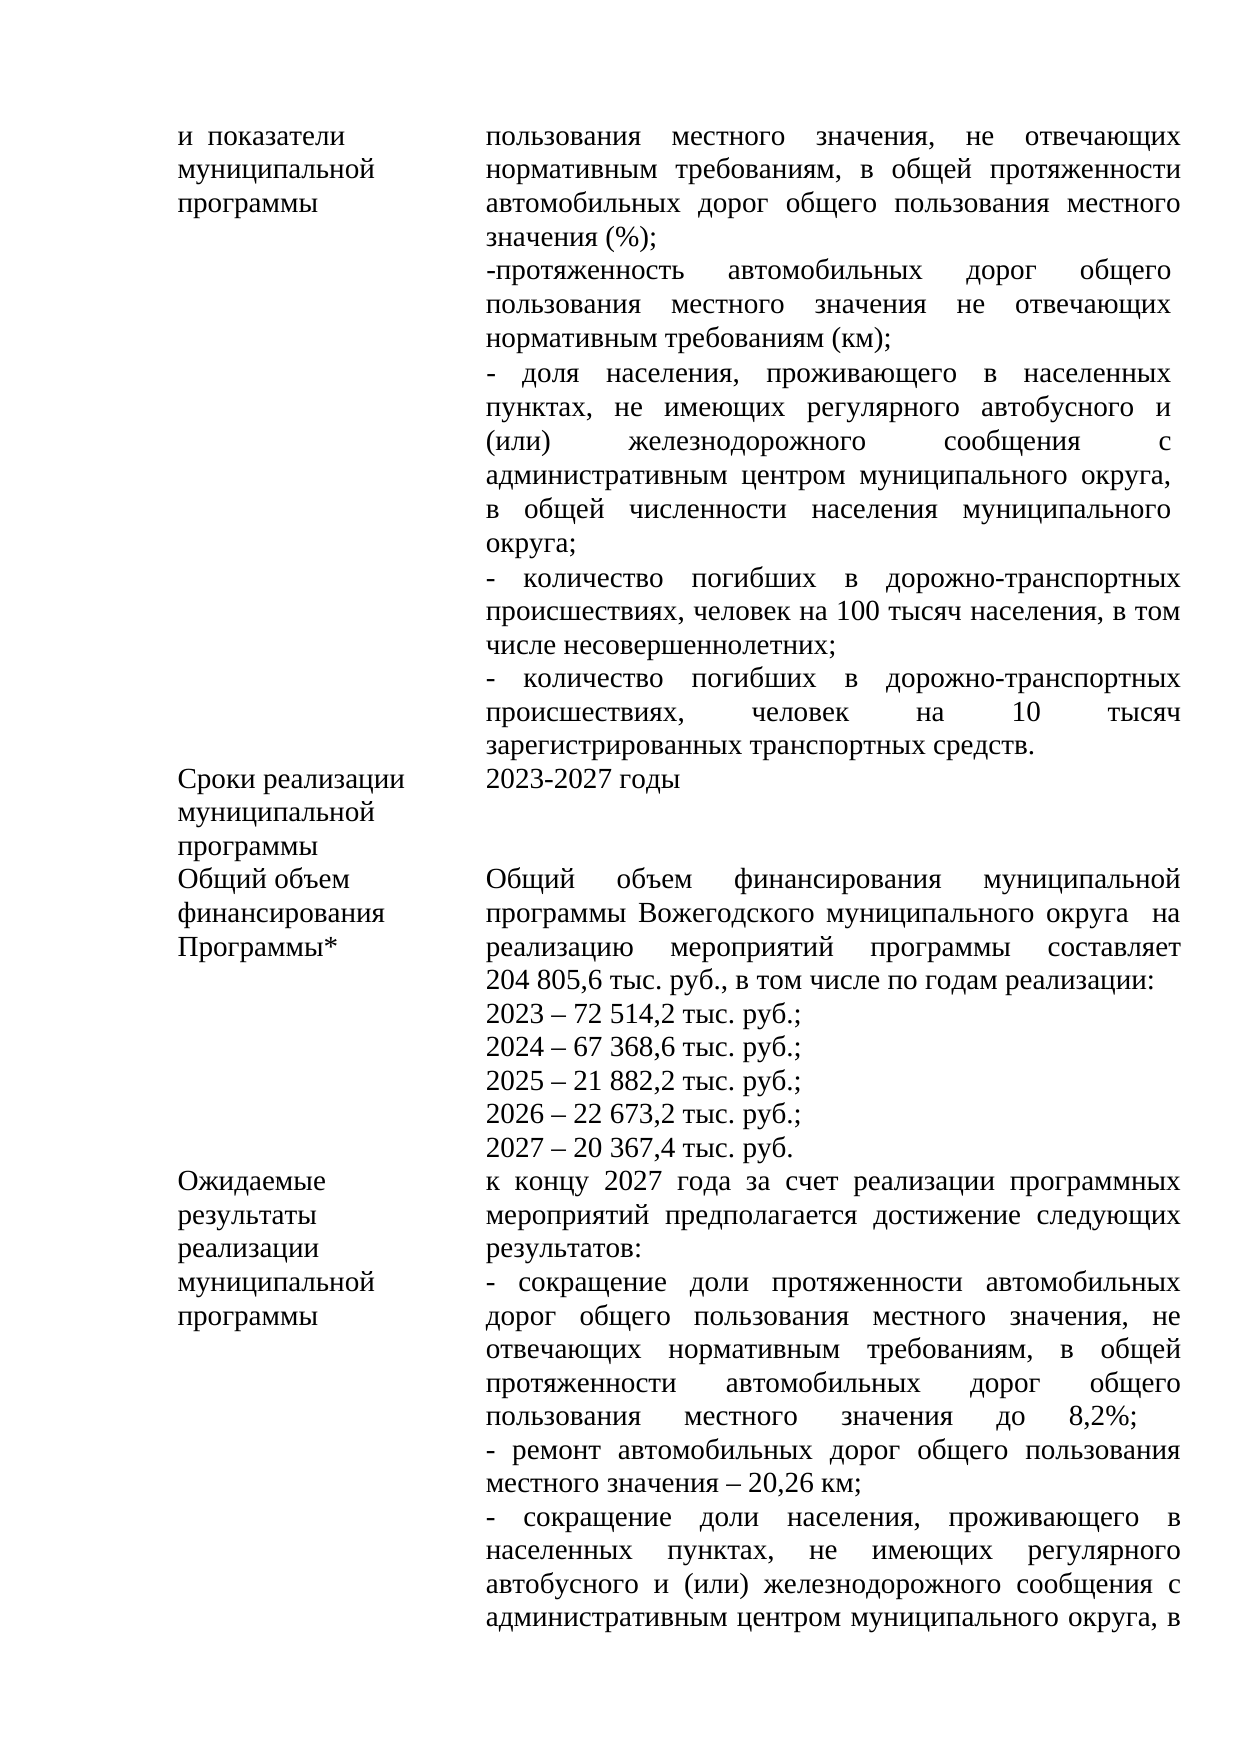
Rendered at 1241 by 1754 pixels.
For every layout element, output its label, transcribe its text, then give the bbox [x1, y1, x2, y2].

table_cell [474, 1164, 1192, 1633]
table_cell Общий объем финансирования Программы* [166, 862, 474, 1163]
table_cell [474, 118, 1192, 761]
table_cell Сроки реализации муниципальной программы [166, 761, 474, 862]
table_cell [166, 118, 474, 761]
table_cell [166, 1164, 474, 1633]
table_cell Общий объем финансирования муниципальной программы Вожегодского муниципального округа на реализацию мероприятий программы составляет 204 805,6 тыс. руб., в том числе по годам реализации: 2023 – 72 514,2 тыс. руб.; 2024 – 67 368,6 тыс. руб.; 2025 – 21 882,2 тыс. руб.; 2026 – 22 673,2 тыс. руб.; 2027 – 20 367,4 тыс. руб. [474, 862, 1192, 1163]
table_cell 2023-2027 годы [474, 761, 1192, 862]
